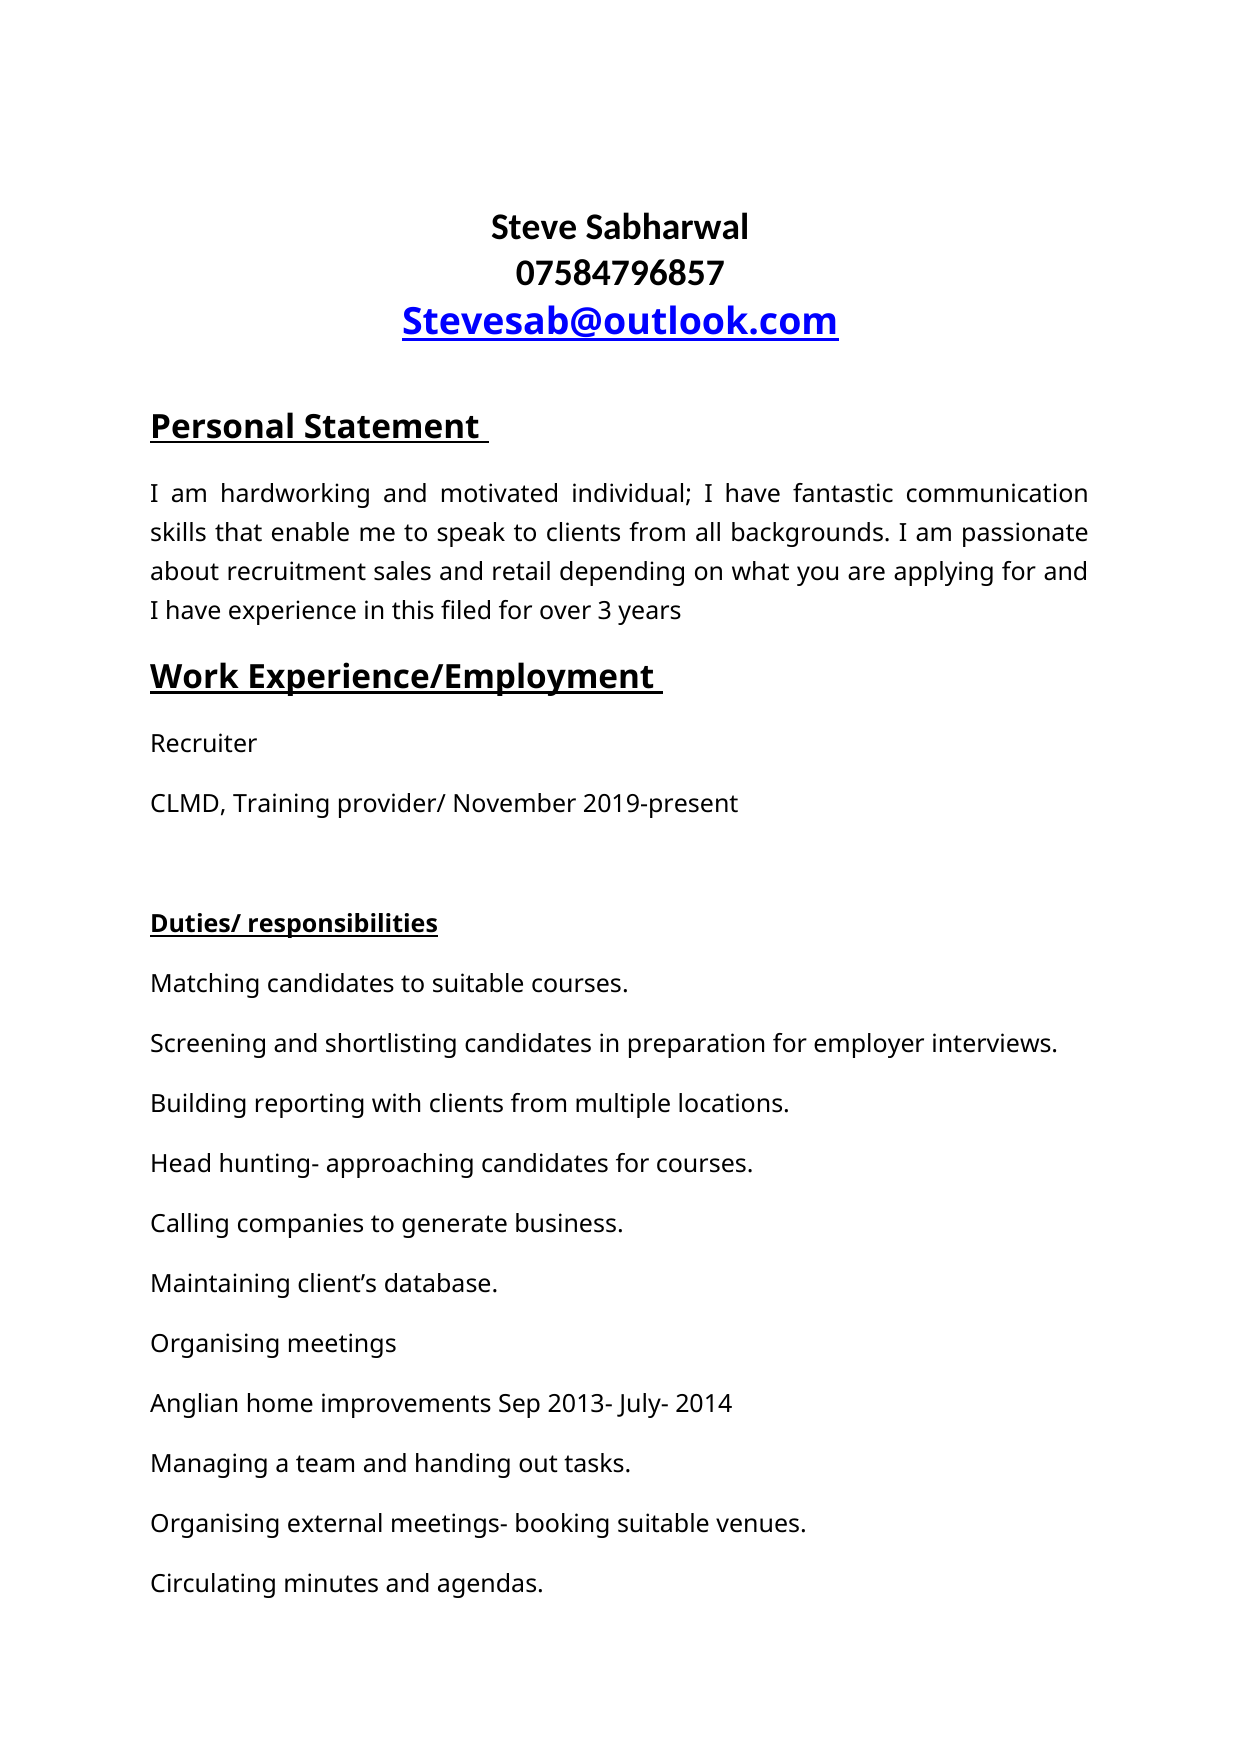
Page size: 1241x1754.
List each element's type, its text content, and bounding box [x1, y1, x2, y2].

text Organising external meetings- booking suitable venues. [150, 1506, 1090, 1540]
text Head hunting- approaching candidates for courses. [150, 1146, 1090, 1180]
text Screening and shortlisting candidates in preparation for employer interviews. [150, 1026, 1090, 1060]
text 07584796857 [150, 249, 1090, 295]
text Building reporting with clients from multiple locations. [150, 1086, 1090, 1120]
text Circulating minutes and agendas. [150, 1566, 1090, 1600]
text Anglian home improvements Sep 2013- July- 2014 [150, 1386, 1090, 1420]
text Maintaining client’s database. [150, 1266, 1090, 1300]
text Recruiter [150, 726, 1090, 760]
text Calling companies to generate business. [150, 1206, 1090, 1240]
text CLMD, Training provider/ November 2019-present [150, 786, 1090, 820]
text I am hardworking and motivated individual; I have fantastic communication skills that enable me to speak to clients from all backgrounds. I am passionate about recruitment sales and retail depending on what you are applying for and I have experience in this filed for over 3 years [150, 476, 1090, 627]
text Duties/ responsibilities [150, 906, 1090, 940]
text Managing a team and handing out tasks. [150, 1446, 1090, 1480]
text Steve Sabharwal [150, 203, 1090, 249]
text Work Experience/Employment [150, 653, 1090, 698]
text Personal Statement [150, 402, 1090, 448]
text Stevesab@outlook.com [150, 295, 1090, 346]
text Matching candidates to suitable courses. [150, 966, 1090, 1000]
text Organising meetings [150, 1326, 1090, 1360]
